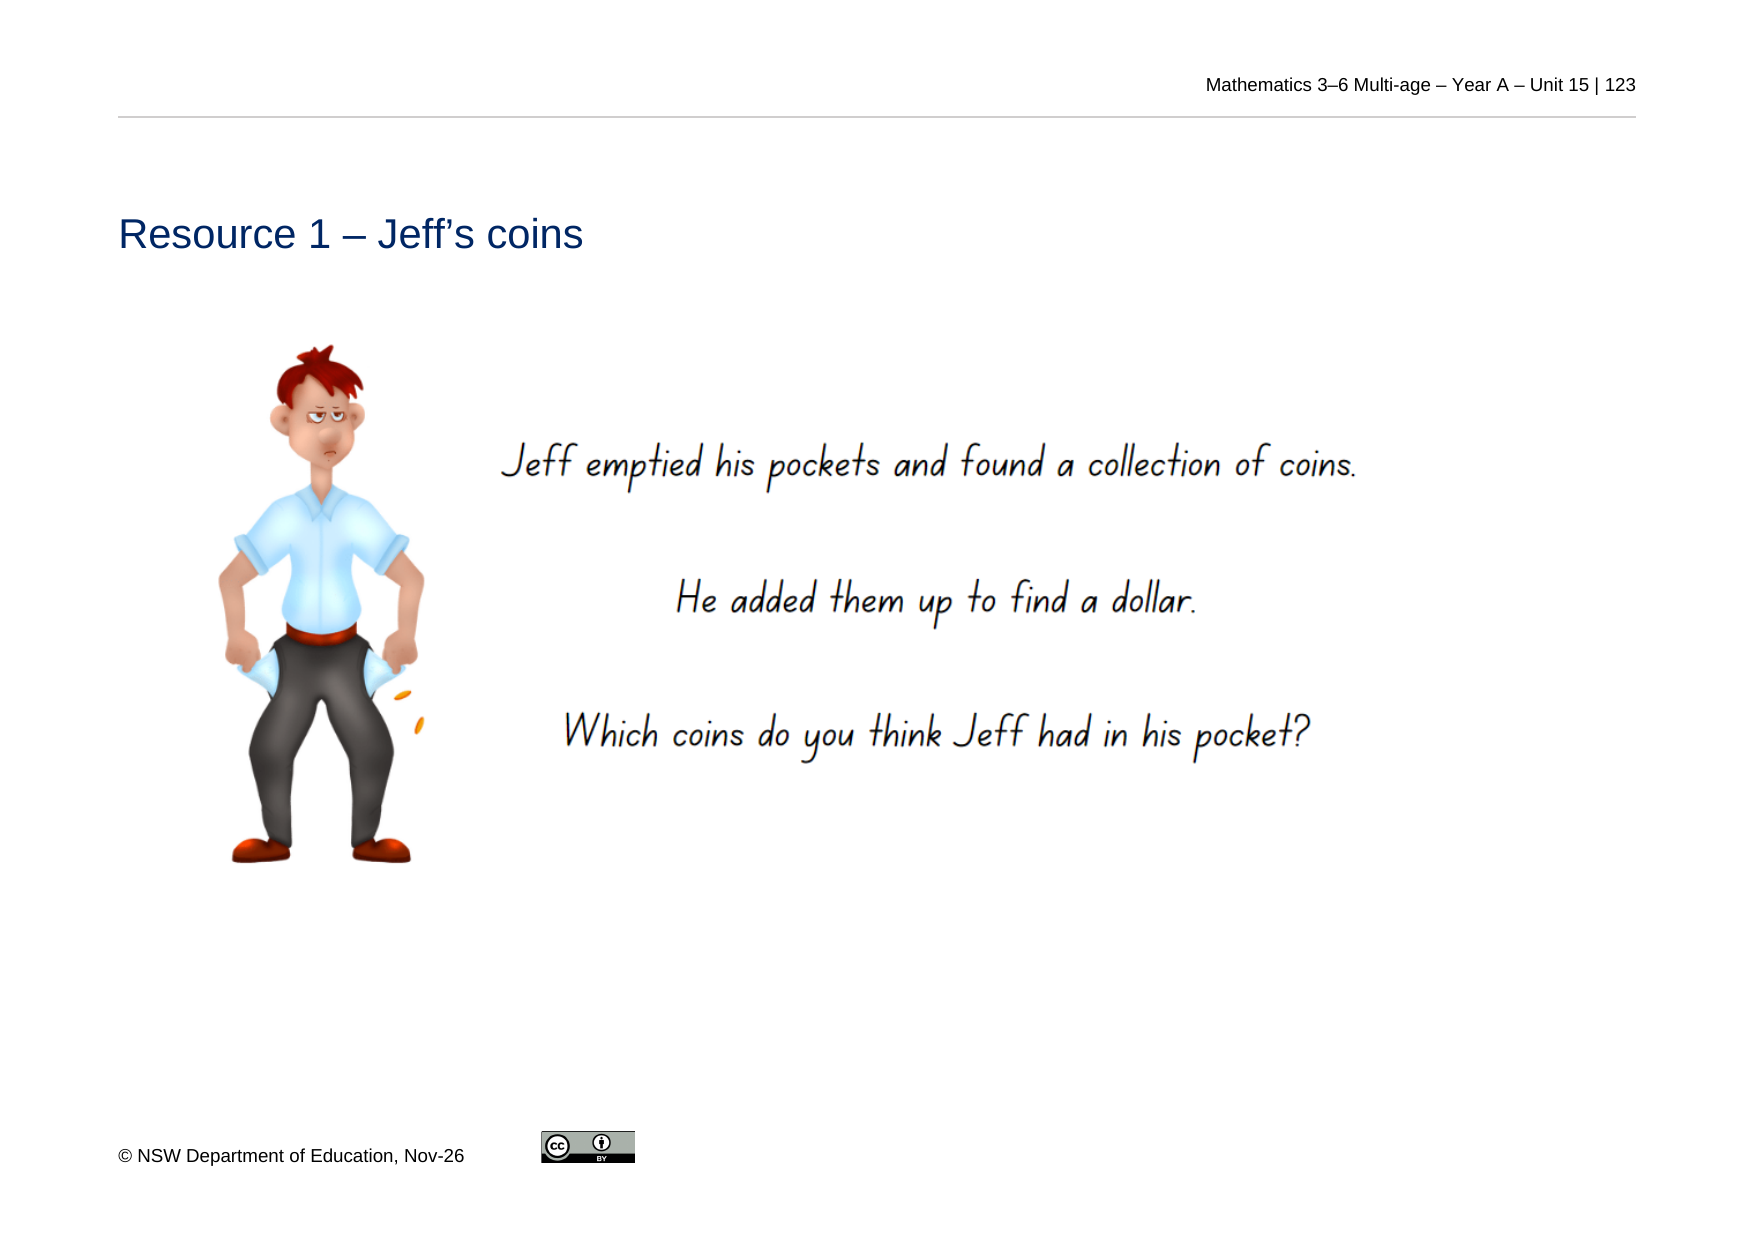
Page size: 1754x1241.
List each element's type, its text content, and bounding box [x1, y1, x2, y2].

picture [541, 1131, 635, 1163]
subtitle Resource 1 – Jeff’s coins [118, 209, 1636, 257]
picture [118, 318, 1450, 907]
